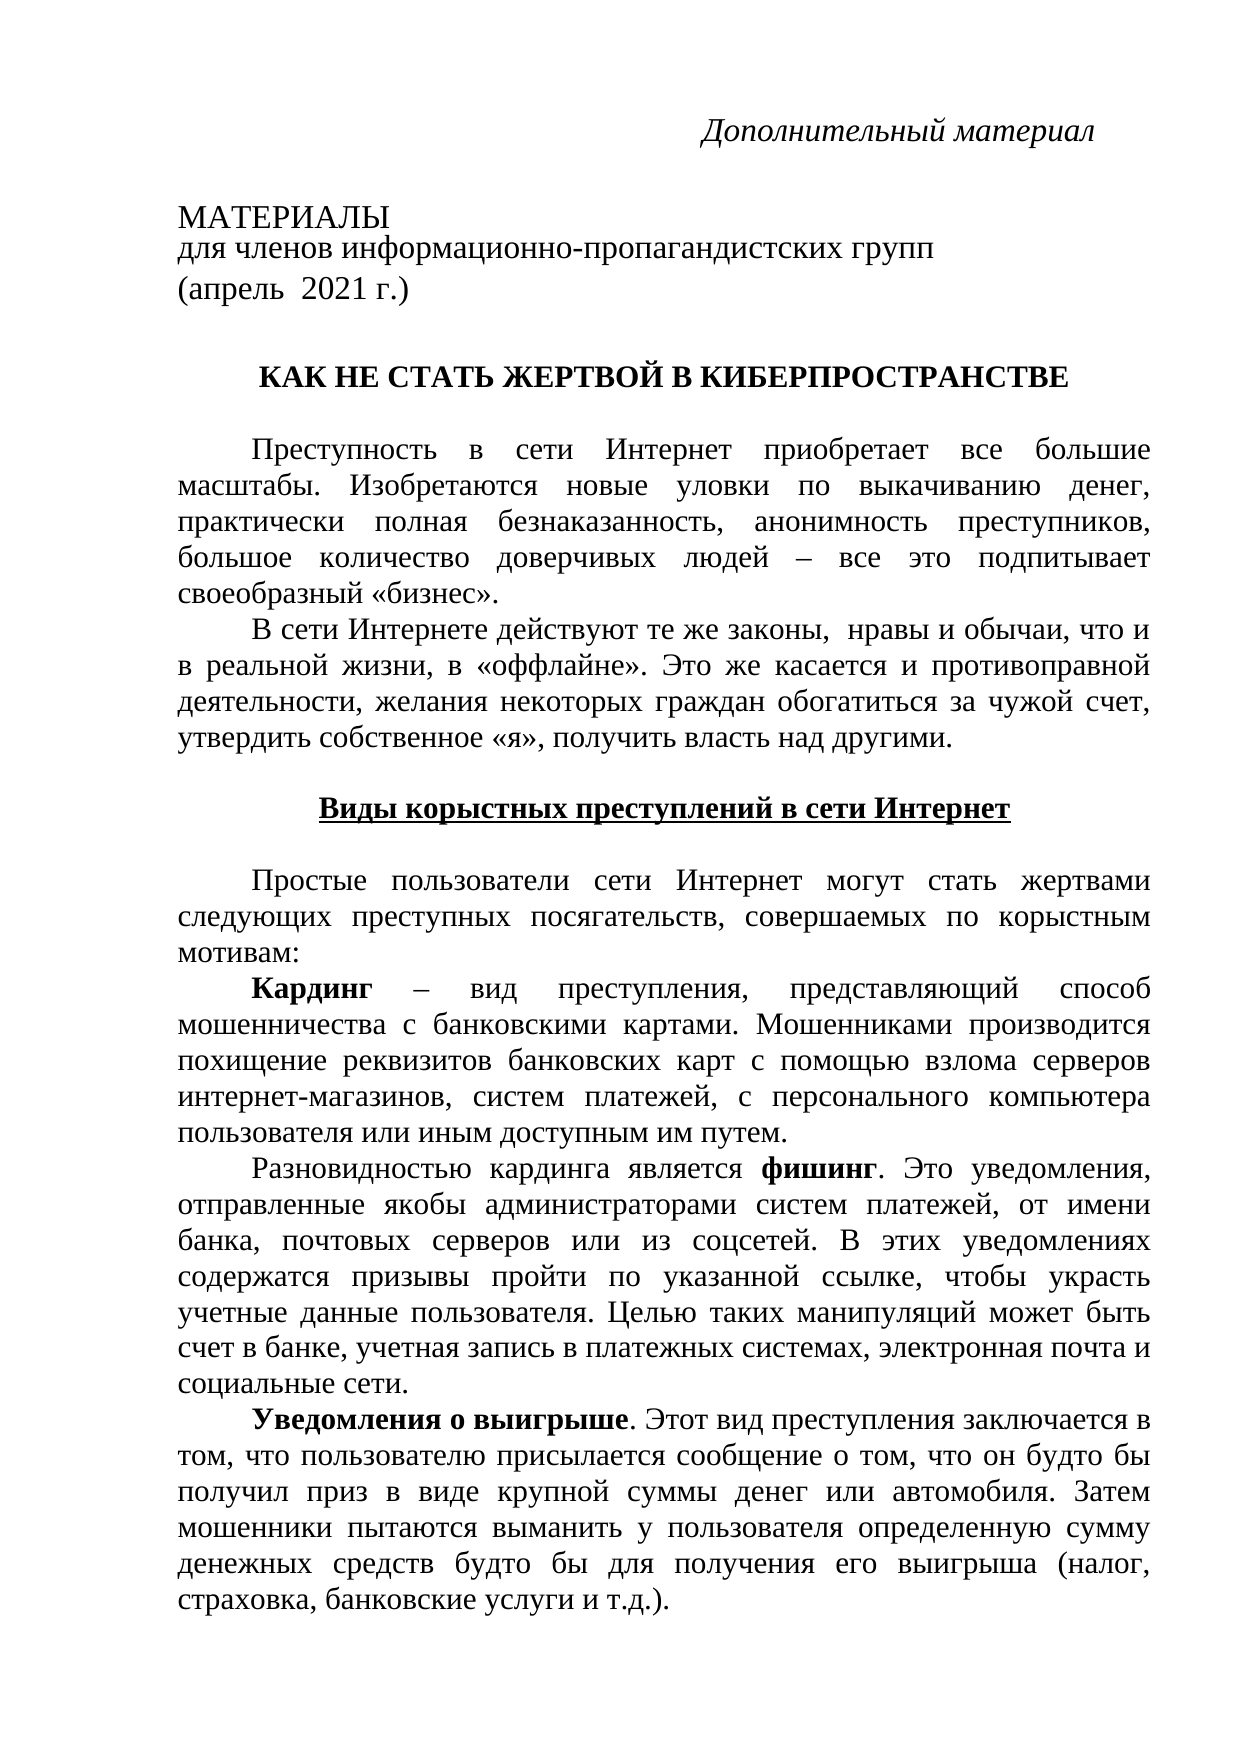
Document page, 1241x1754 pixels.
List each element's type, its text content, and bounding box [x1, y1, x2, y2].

text (апрель 2021 г.) [400, 276, 1152, 306]
text для членов информационно-пропагандистских групп [177, 235, 387, 264]
text Кардинг – вид преступления, представляющий способ мошенничества с банковскими картами. Мошенниками производится похищение реквизитов банковских карт с помощью взлома серверов интернет-магазинов, систем платежей, с персонального компьютера пользователя или иным доступным им путем. [177, 969, 1152, 1149]
text Виды корыстных преступлений в сети Интернет [177, 790, 1152, 826]
text МАТЕРИАЛЫ [177, 206, 1152, 235]
text Простые пользователи сети Интернет могут стать жертвами следующих преступных посягательств, совершаемых по корыстным мотивам: [177, 862, 1152, 969]
text Разновидностью кардинга является фишинг. Это уведомления, отправленные якобы администраторами систем платежей, от имени банка, почтовых серверов или из соцсетей. В этих уведомлениях содержатся призывы пройти по указанной ссылке, чтобы украсть учетные данные пользователя. Целью таких манипуляций может быть счет в банке, учетная запись в платежных системах, электронная почта и социальные сети. [177, 1149, 1152, 1401]
text Дополнительный материал [177, 118, 1152, 147]
text КАК НЕ СТАТЬ ЖЕРТВОЙ В КИБЕРПРОСТРАНСТВЕ [177, 358, 1152, 394]
text Преступность в сети Интернет приобретает все большие масштабы. Изобретаются новые уловки по выкачиванию денег, практически полная безнаказанность, анонимность преступников, большое количество доверчивых людей – все это подпитывает своеобразный «бизнес». [177, 430, 1152, 610]
text В сети Интернете действуют те же законы, нравы и обычаи, что и в реальной жизни, в «оффлайне». Это же касается и противоправной деятельности, желания некоторых граждан обогатиться за чужой счет, утвердить собственное «я», получить власть над другими. [177, 610, 1152, 754]
text Уведомления о выигрыше. Этот вид преступления заключается в том, что пользователю присылается сообщение о том, что он будто бы получил приз в виде крупной суммы денег или автомобиля. Затем мошенники пытаются выманить у пользователя определенную сумму денежных средств будто бы для получения его выигрыша (налог, страховка, банковские услуги и т.д.). [177, 1401, 1152, 1616]
text (апрель 2021 г.) [182, 276, 404, 306]
text для членов информационно-пропагандистских групп [389, 235, 1152, 264]
